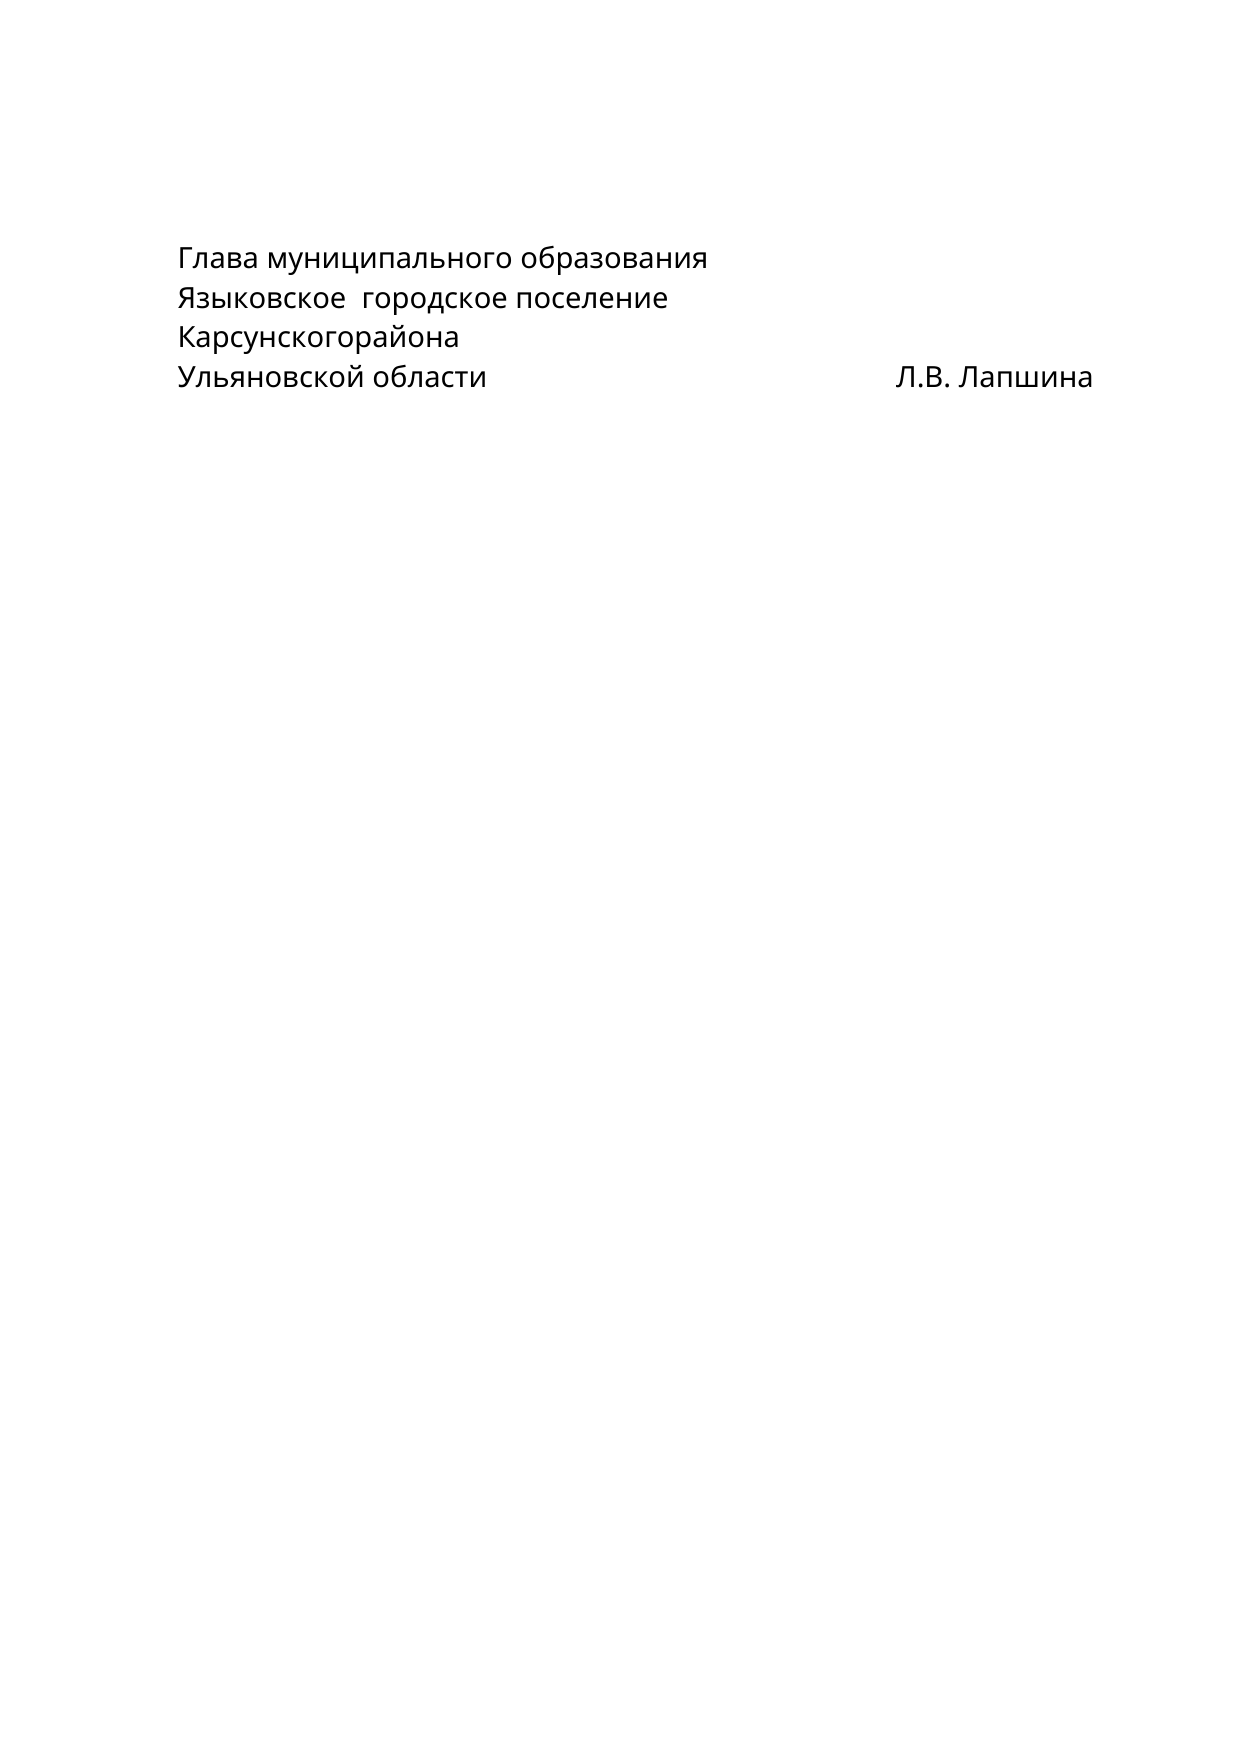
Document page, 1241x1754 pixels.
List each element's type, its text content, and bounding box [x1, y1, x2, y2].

text Карсунскогорайона [177, 317, 1152, 356]
text Глава муниципального образования [177, 237, 1152, 277]
text Ульяновской области Л.В. Лапшина [177, 356, 1152, 396]
text Языковское городское поселение [177, 277, 1152, 317]
